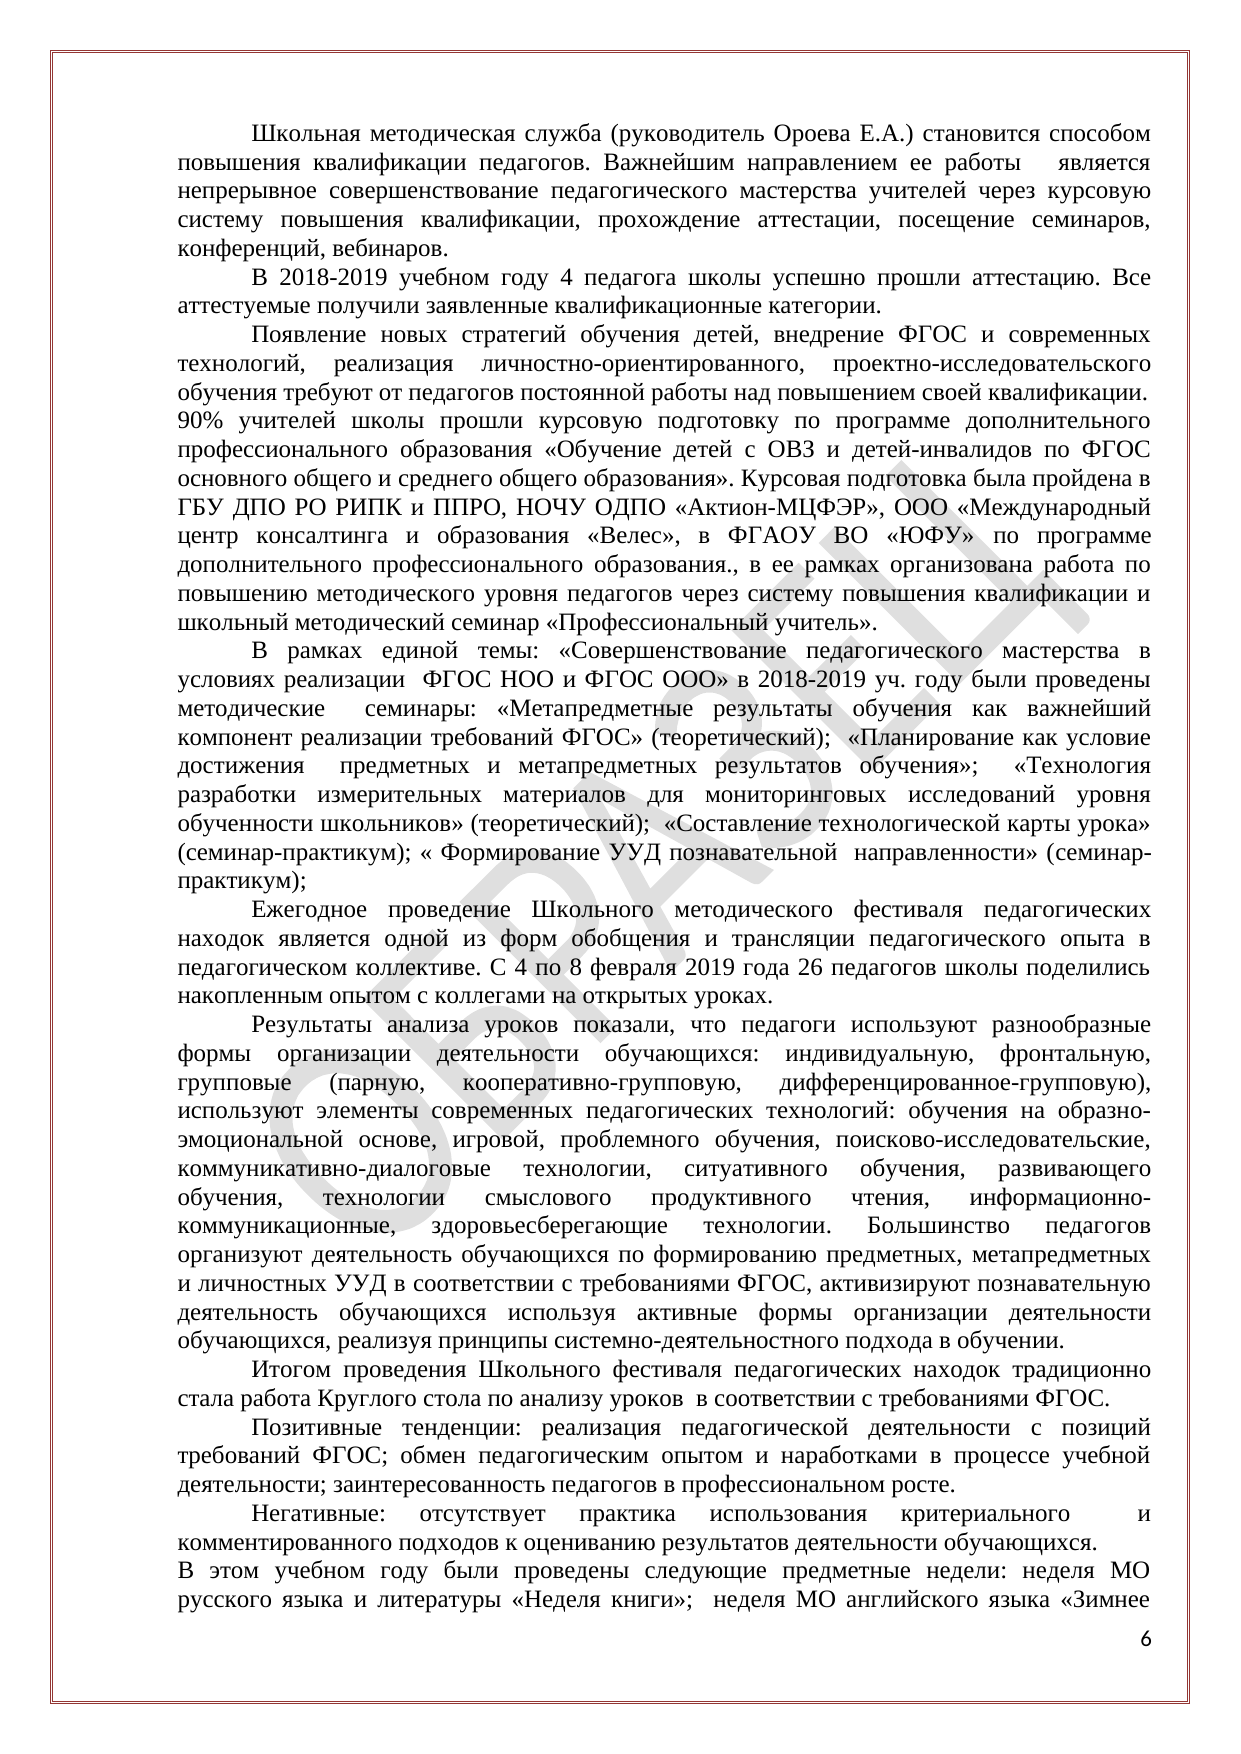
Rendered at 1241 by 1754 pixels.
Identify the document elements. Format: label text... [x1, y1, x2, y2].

text В 2018-2019 учебном году 4 педагога школы успешно прошли аттестацию. Все аттестуемые получили заявленные квалификационные категории. [177, 262, 1152, 319]
text Итогом проведения Школьного фестиваля педагогических находок традиционно стала работа Круглого стола по анализу уроков в соответствии с требованиями ФГОС. [177, 1354, 1152, 1412]
text Школьная методическая служба (руководитель Ороева Е.А.) становится способом повышения квалификации педагогов. Важнейшим направлением ее работы является непрерывное совершенствование педагогического мастерства учителей через курсовую систему повышения квалификации, прохождение аттестации, посещение семинаров, конференций, вебинаров. [177, 118, 1152, 262]
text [177, 1556, 1152, 1613]
text Негативные: отсутствует практика использования критериального и комментированного подходов к оцениванию результатов деятельности обучающихся. [177, 1498, 1152, 1556]
text Позитивные тенденции: реализация педагогической деятельности с позиций требований ФГОС; обмен педагогическим опытом и наработками в процессе учебной деятельности; заинтересованность педагогов в профессиональном росте. [177, 1412, 1152, 1498]
text Ежегодное проведение Школьного методического фестиваля педагогических находок является одной из форм обобщения и трансляции педагогического опыта в педагогическом коллективе. С 4 по 8 февраля 2019 года 26 педагогов школы поделились накопленным опытом с коллегами на открытых уроках. [177, 894, 1152, 1009]
text Появление новых стратегий обучения детей, внедрение ФГОС и современных технологий, реализация личностно-ориентированного, проектно-исследовательского обучения требуют от педагогов постоянной работы над повышением своей квалификации. [177, 319, 1152, 406]
text В рамках единой темы: «Совершенствование педагогического мастерства в условиях реализации ФГОС НОО и ФГОС ООО» в 2018-2019 уч. году были проведены методические семинары: «Метапредметные результаты обучения как важнейший компонент реализации требований ФГОС» (теоретический); «Планирование как условие достижения предметных и метапредметных результатов обучения»; «Технология разработки измерительных материалов для мониторинговых исследований уровня обученности школьников» (теоретический); «Составление технологической карты урока» (семинар-практикум); « Формирование УУД познавательной направленности» (семинар-практикум); [177, 636, 1152, 894]
text Результаты анализа уроков показали, что педагоги используют разнообразные формы организации деятельности обучающихся: индивидуальную, фронтальную, групповые (парную, кооперативно-групповую, дифференцированное-групповую), используют элементы современных педагогических технологий: обучения на образно-эмоциональной основе, игровой, проблемного обучения, поисково-исследовательские, коммуникативно-диалоговые технологии, ситуативного обучения, развивающего обучения, технологии смыслового продуктивного чтения, информационно-коммуникационные, здоровьесберегающие технологии. Большинство педагогов организуют деятельность обучающихся по формированию предметных, метапредметных и личностных УУД в соответствии с требованиями ФГОС, активизируют познавательную деятельность обучающихся используя активные формы организации деятельности обучающихся, реализуя принципы системно-деятельностного подхода в обучении. [177, 1009, 1152, 1354]
text 90% учителей школы прошли курсовую подготовку по программе дополнительного профессионального образования «Обучение детей с ОВЗ и детей-инвалидов по ФГОС основного общего и среднего общего образования». Курсовая подготовка была пройдена в ГБУ ДПО РО РИПК и ППРО, НОЧУ ОДПО «Актион-МЦФЭР», ООО «Международный центр консалтинга и образования «Велес», в ФГАОУ ВО «ЮФУ» по программе дополнительного профессионального образования., в ее рамках организована работа по повышению методического уровня педагогов через систему повышения квалификации и школьный методический семинар «Профессиональный учитель». [177, 406, 1152, 636]
